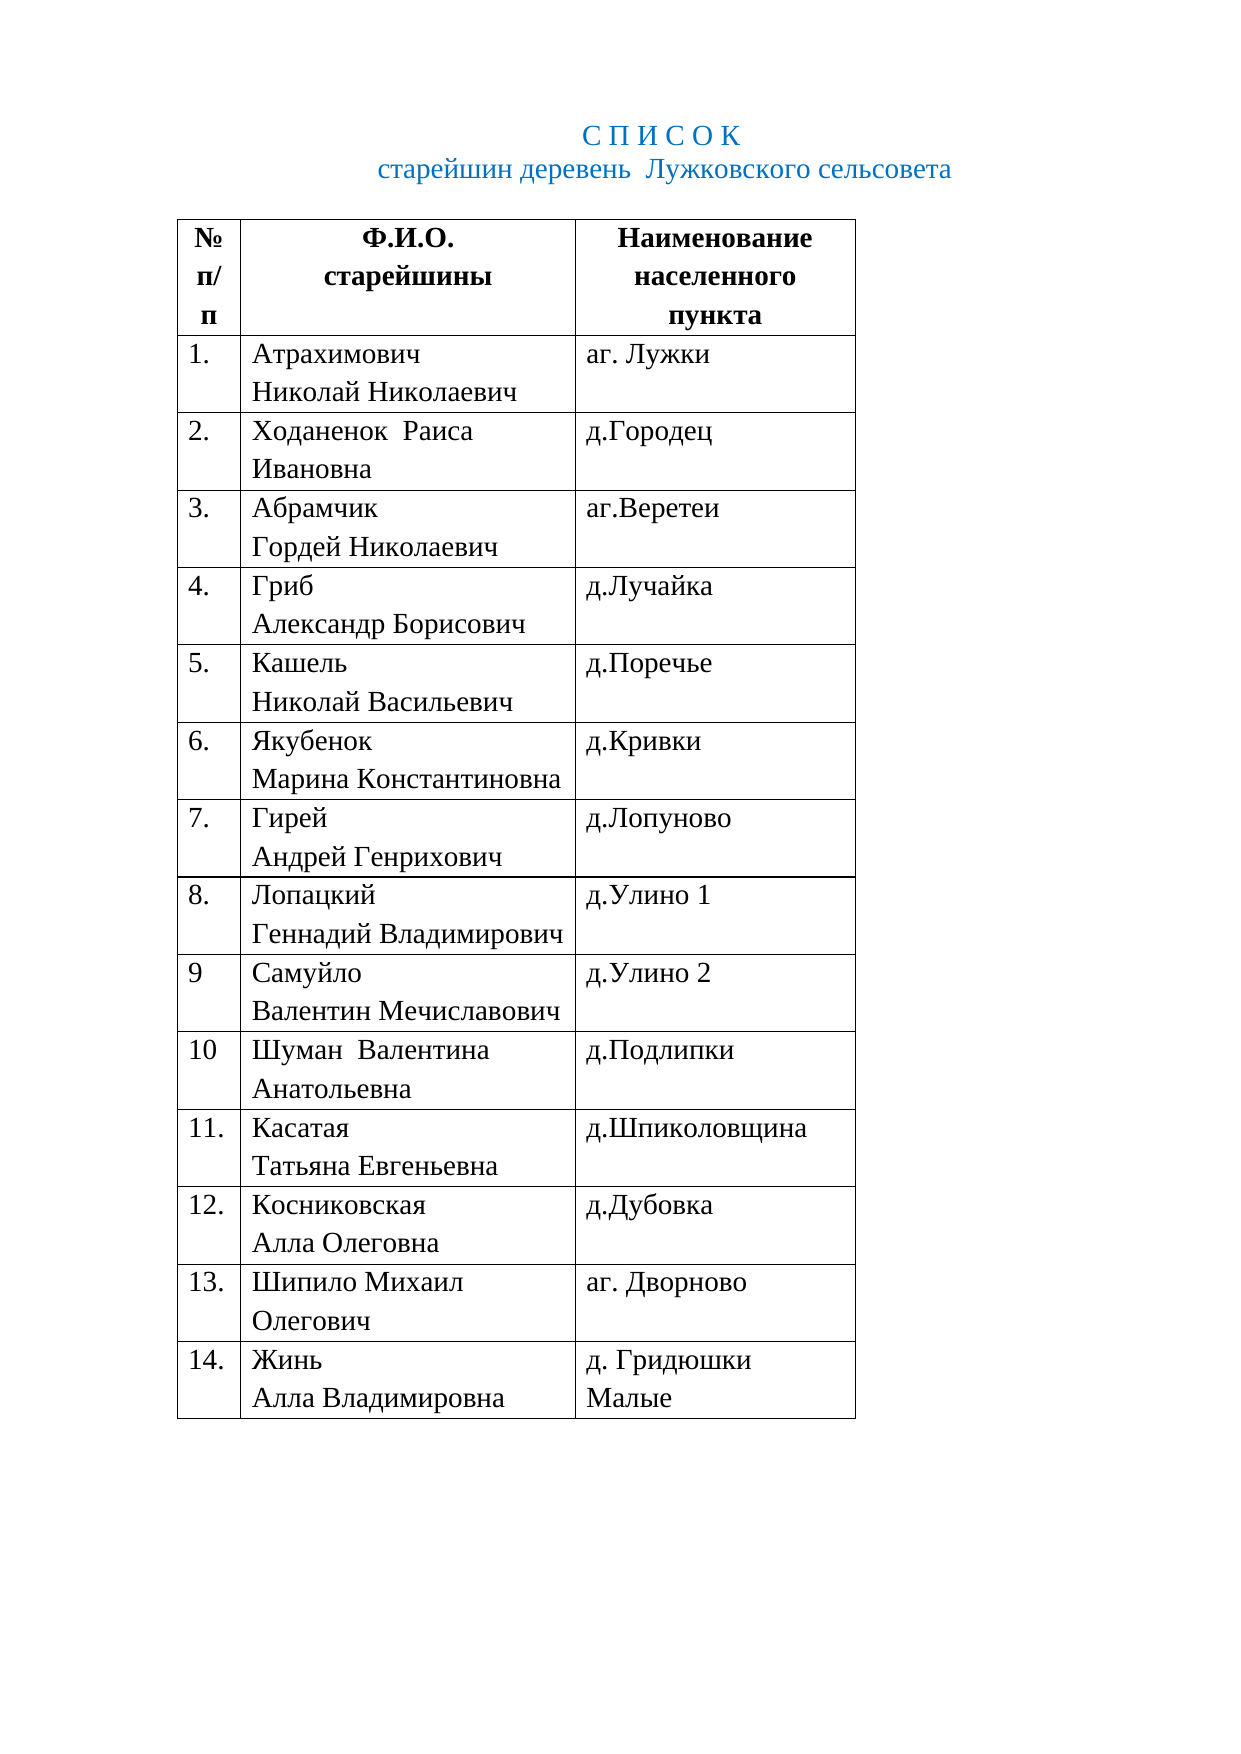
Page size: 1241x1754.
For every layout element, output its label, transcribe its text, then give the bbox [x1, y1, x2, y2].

table_cell Ходаненок Раиса Ивановна [241, 413, 575, 489]
table_cell 13. [178, 1265, 240, 1341]
table_cell Кашель Николай Васильевич [241, 645, 575, 722]
table_cell д. Гридюшки Малые [576, 1342, 855, 1418]
table_cell 6. [178, 723, 240, 799]
table_cell 12. [178, 1187, 240, 1263]
table_cell Якубенок Марина Константиновна [241, 723, 575, 799]
table_cell д.Городец [576, 413, 855, 489]
table_cell Шипило Михаил Олегович [241, 1265, 575, 1341]
table_cell 7. [178, 800, 240, 876]
table_cell д.Лопуново [576, 800, 855, 876]
table_cell аг. Лужки [576, 336, 855, 412]
table_cell д.Улино 2 [576, 955, 855, 1031]
table_cell Гриб Александр Борисович [241, 568, 575, 644]
table_cell 11. [178, 1110, 240, 1186]
table_cell Атрахимович Николай Николаевич [241, 336, 575, 412]
table_cell д.Улино 1 [576, 878, 855, 954]
table_cell 8. [178, 878, 240, 954]
table_cell 5. [178, 645, 240, 722]
table_cell Абрамчик Гордей Николаевич [241, 491, 575, 567]
table_cell Гирей Андрей Генрихович [241, 800, 575, 876]
table_cell Касатая Татьяна Евгеньевна [241, 1110, 575, 1186]
table_cell 9 [178, 955, 240, 1031]
table_cell Самуйло Валентин Мечиславович [241, 955, 575, 1031]
table_cell аг. Дворново [576, 1265, 855, 1341]
table_cell 10 [178, 1032, 240, 1109]
table_cell Лопацкий Геннадий Владимирович [241, 878, 575, 954]
table_cell аг.Веретеи [576, 491, 855, 567]
table_header Наименование населенного пункта [576, 220, 855, 335]
table_cell 2. [178, 413, 240, 489]
table_cell д.Кривки [576, 723, 855, 799]
table_cell д.Поречье [576, 645, 855, 722]
table_cell д.Шпиколовщина [576, 1110, 855, 1186]
table_cell Жинь Алла Владимировна [241, 1342, 575, 1418]
table_cell 3. [178, 491, 240, 567]
table_cell д.Подлипки [576, 1032, 855, 1109]
table_cell Шуман Валентина Анатольевна [241, 1032, 575, 1109]
table_header № п/п [178, 220, 240, 335]
table_header Ф.И.О. старейшины [241, 220, 575, 335]
text С П И С О К старейшин деревень Лужковского сельсовета [177, 118, 1152, 185]
table_cell д.Лучайка [576, 568, 855, 644]
table_cell 14. [178, 1342, 240, 1418]
table_cell д.Дубовка [576, 1187, 855, 1263]
table_cell 1. [178, 336, 240, 412]
table_cell 4. [178, 568, 240, 644]
table_cell Косниковская Алла Олеговна [241, 1187, 575, 1263]
